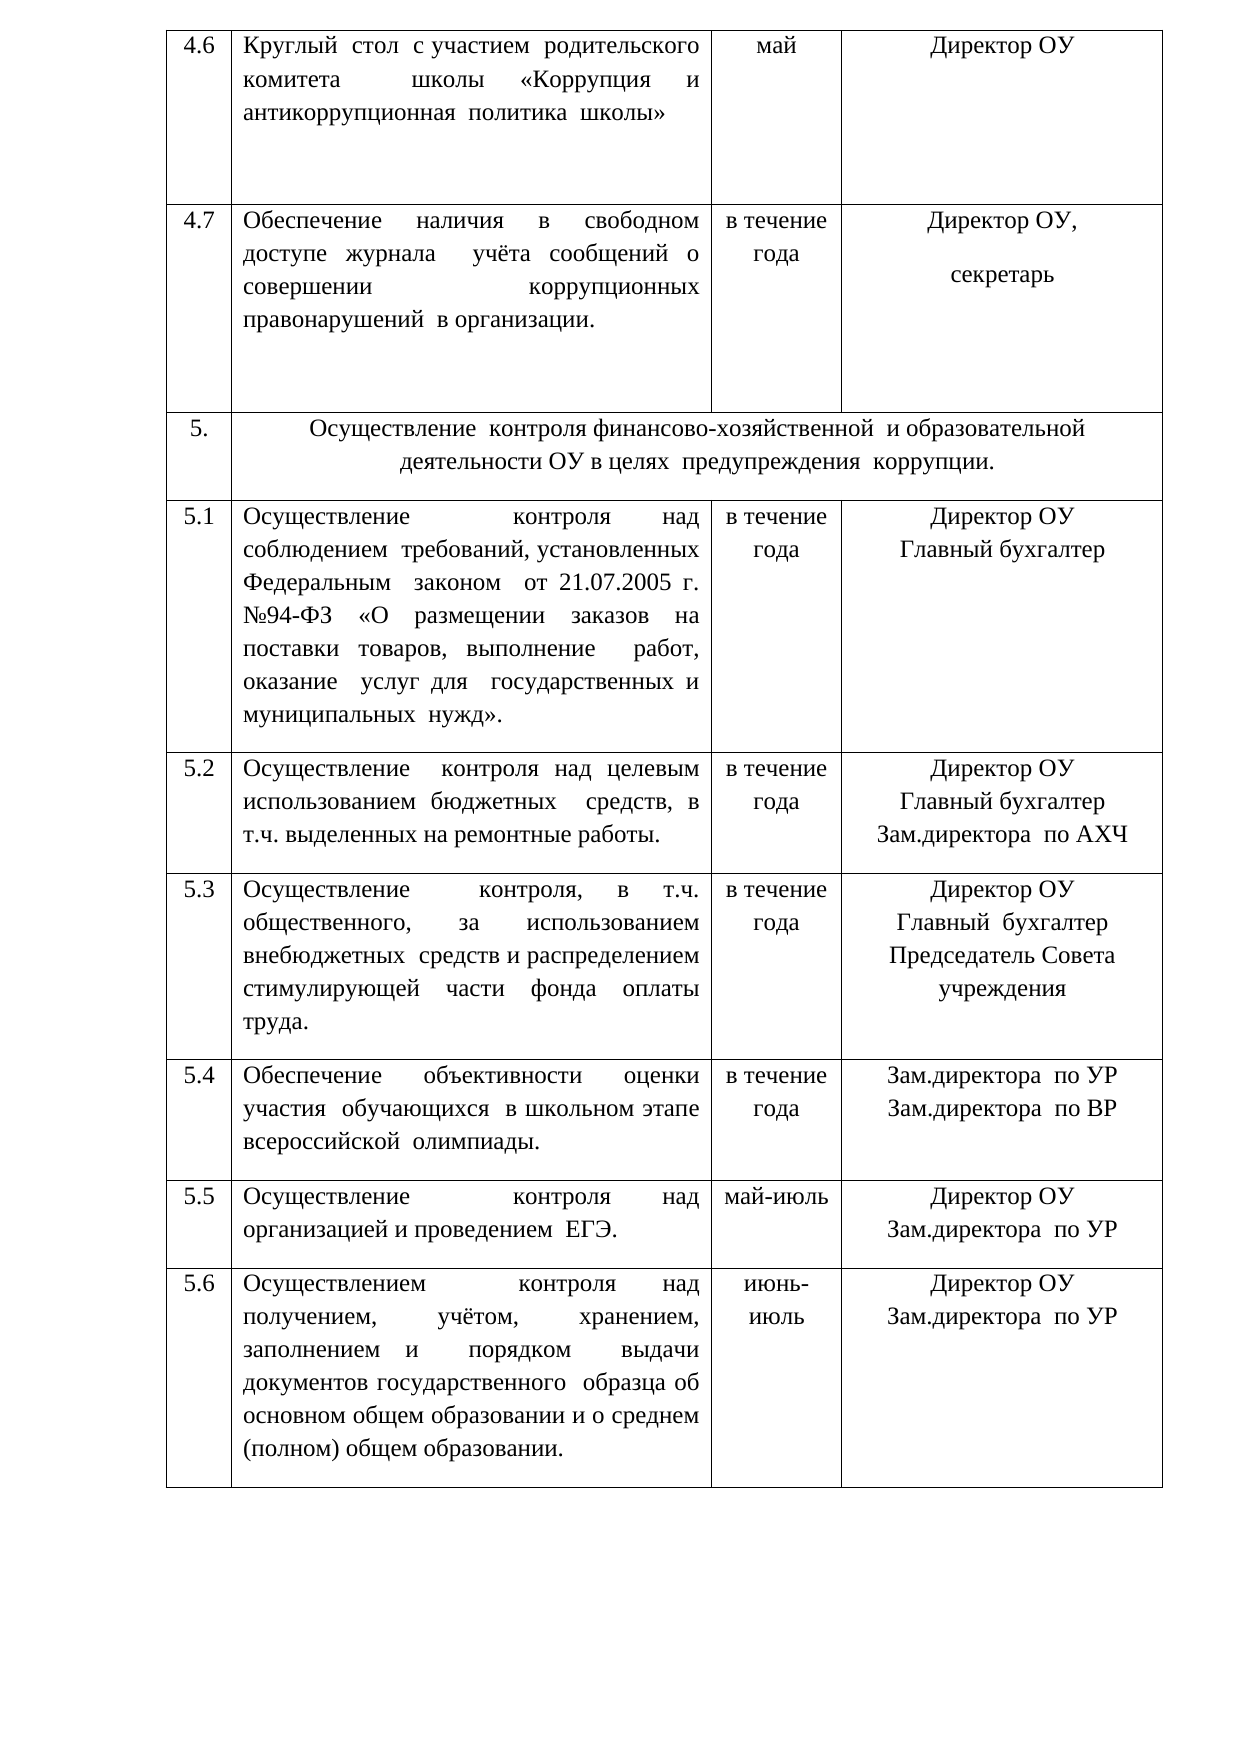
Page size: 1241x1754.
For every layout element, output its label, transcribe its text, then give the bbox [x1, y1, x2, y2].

table_cell Осуществление контроля, в т.ч. общественного, за использованием внебюджетных средств и распределением стимулирующей части фонда оплаты труда. [232, 874, 711, 1059]
table_cell Осуществление контроля над организацией и проведением ЕГЭ. [232, 1181, 711, 1267]
table_cell Директор ОУ Зам.директора по УР [842, 1269, 1162, 1487]
table_cell Директор ОУ Главный бухгалтер [842, 501, 1162, 752]
table_cell 5.4 [167, 1060, 231, 1180]
table_cell Обеспечение объективности оценки участия обучающихся в школьном этапе всероссийской олимпиады. [232, 1060, 711, 1180]
table_cell май [712, 31, 841, 204]
table_cell в течение года [712, 501, 841, 752]
table_cell в течение года [712, 205, 841, 412]
table_cell июнь-июль [712, 1269, 841, 1487]
table_cell 4.6 [167, 31, 231, 204]
table_cell 5.5 [167, 1181, 231, 1267]
table_cell Осуществлением контроля над получением, учётом, хранением, заполнением и порядком выдачи документов государственного образца об основном общем образовании и о среднем (полном) общем образовании. [232, 1269, 711, 1487]
table_cell Директор ОУ Зам.директора по УР [842, 1181, 1162, 1267]
table_cell 5.2 [167, 753, 231, 873]
table_cell 5.1 [167, 501, 231, 752]
table_cell в течение года [712, 874, 841, 1059]
table_cell 5.6 [167, 1269, 231, 1487]
table_cell Обеспечение наличия в свободном доступе журнала учёта сообщений о совершении коррупционных правонарушений в организации. [232, 205, 711, 412]
table_cell 5. [167, 413, 231, 500]
table_cell Осуществление контроля над целевым использованием бюджетных средств, в т.ч. выделенных на ремонтные работы. [232, 753, 711, 873]
table_cell Директор ОУ [842, 31, 1162, 204]
table_cell Круглый стол с участием родительского комитета школы «Коррупция и антикоррупционная политика школы» [232, 31, 711, 204]
table_cell в течение года [712, 753, 841, 873]
table_cell 5.3 [167, 874, 231, 1059]
table_cell Зам.директора по УР Зам.директора по ВР [842, 1060, 1162, 1180]
table_cell в течение года [712, 1060, 841, 1180]
table_cell Осуществление контроля над соблюдением требований, установленных Федеральным законом от 21.07.2005 г. №94-ФЗ «О размещении заказов на поставки товаров, выполнение работ, оказание услуг для государственных и муниципальных нужд». [232, 501, 711, 752]
table_cell Осуществление контроля финансово-хозяйственной и образовательной деятельности ОУ в целях предупреждения коррупции. [232, 413, 1162, 500]
table_cell 4.7 [167, 205, 231, 412]
table_cell Директор ОУ Главный бухгалтер Председатель Совета учреждения [842, 874, 1162, 1059]
table_cell Директор ОУ, секретарь [842, 205, 1162, 412]
table_cell май-июль [712, 1181, 841, 1267]
table_cell Директор ОУ Главный бухгалтер Зам.директора по АХЧ [842, 753, 1162, 873]
